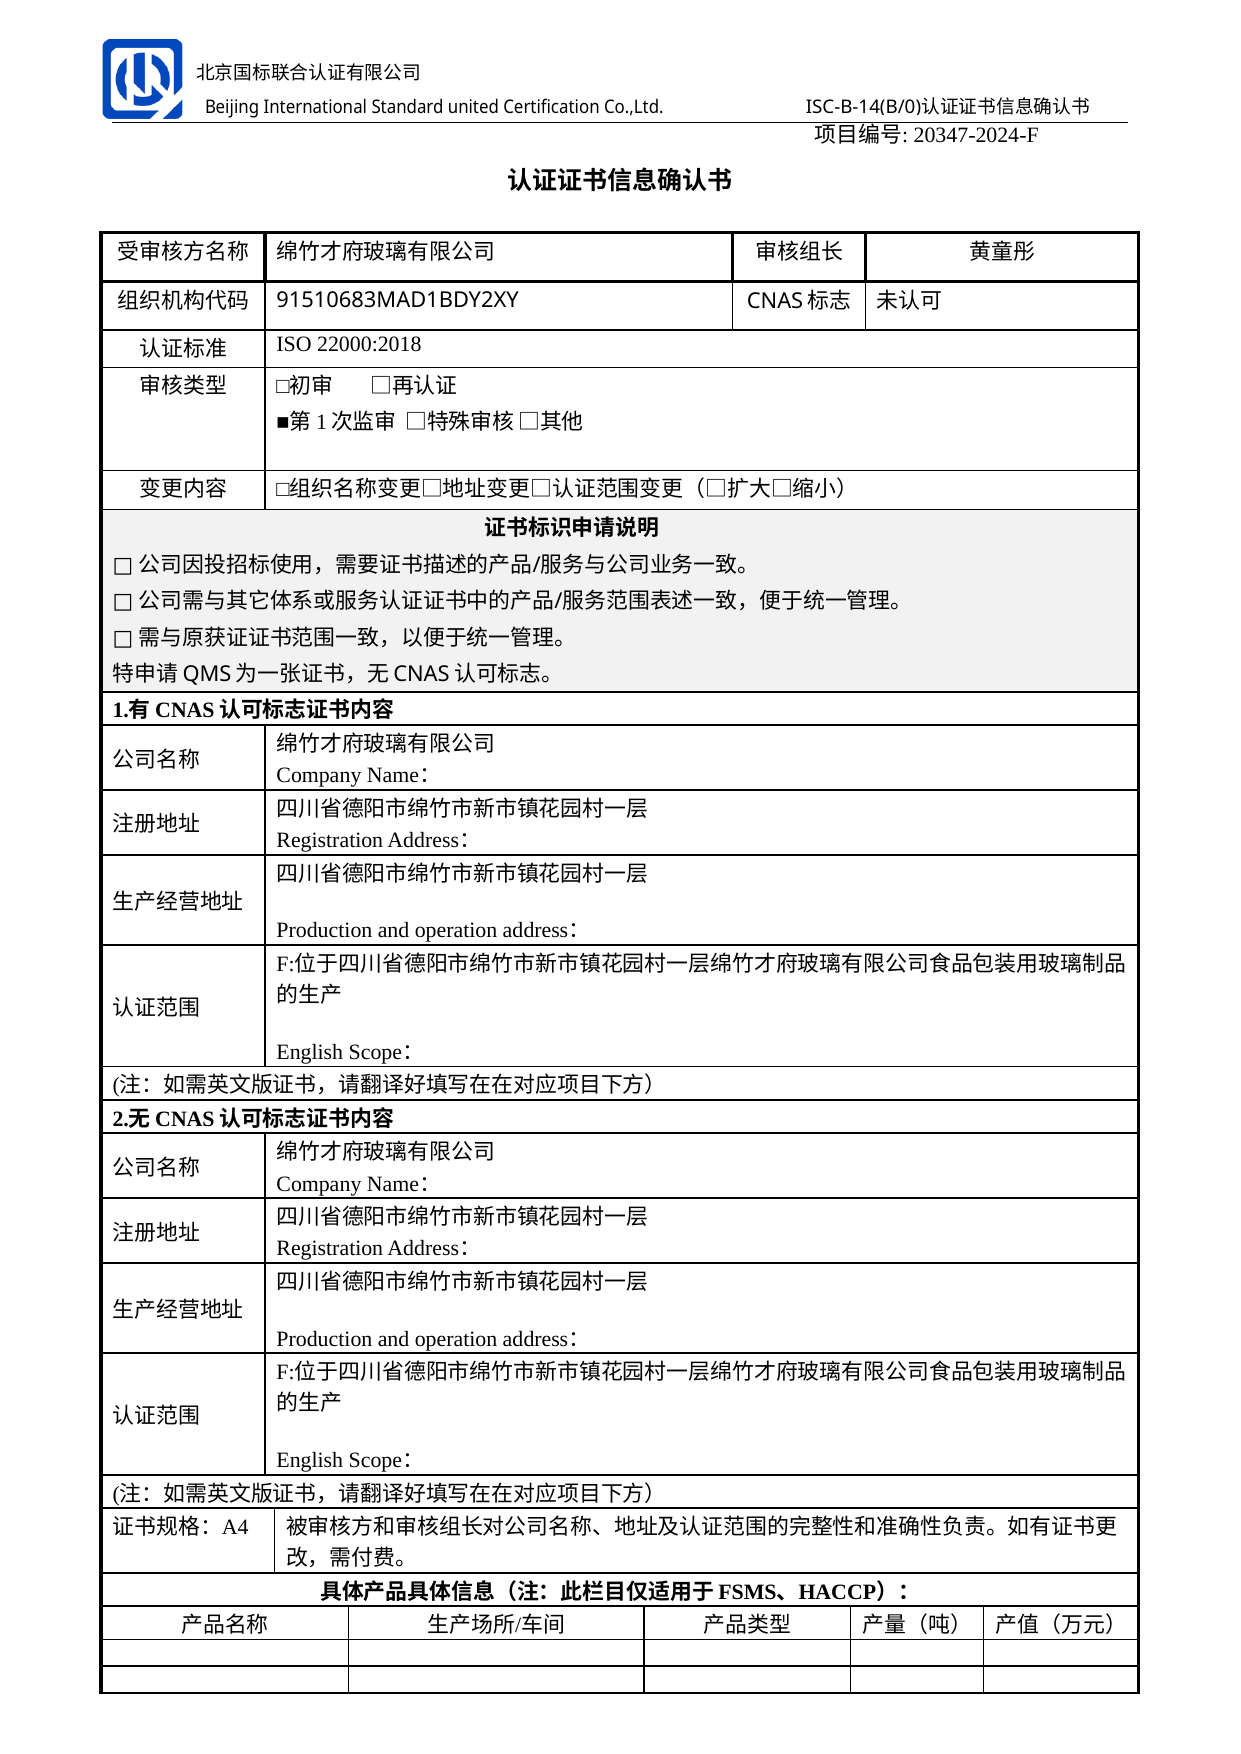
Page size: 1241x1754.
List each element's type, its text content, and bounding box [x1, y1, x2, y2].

table_cell [851, 1667, 983, 1692]
table_cell 公司名称 [103, 1134, 264, 1197]
table_header 黄童彤 [867, 234, 1137, 280]
table_cell 注册地址 [103, 791, 264, 854]
table_cell [645, 1640, 850, 1665]
table_cell 生产经营地址 [103, 856, 264, 944]
table_cell 91510683MAD1BDY2XY [266, 283, 732, 329]
table_cell 2.无CNAS认可标志证书内容 [103, 1101, 1137, 1132]
table_cell [103, 1640, 348, 1665]
table_cell 具体产品具体信息（注：此栏目仅适用于FSMS、HACCP）： [103, 1574, 1137, 1605]
table_header 受审核方名称 [103, 234, 263, 280]
table_cell 绵竹才府玻璃有限公司 Company Name： [266, 726, 1137, 789]
text 项目编号: 20347-2024-F [112, 123, 1128, 148]
table_cell [645, 1667, 850, 1692]
text 认证证书信息确认书 [112, 160, 1128, 197]
table_cell 审核类型 [103, 368, 264, 470]
table_cell [851, 1640, 983, 1665]
table_cell 组织机构代码 [103, 283, 264, 329]
table_cell 证书标识申请说明 □ 公司因投招标使用，需要证书描述的产品/服务与公司业务一致。 □ 公司需与其它体系或服务认证证书中的产品/服务范围表述一致，便于统一管理。 □ 需与原获证证书范围一致，以便于统一管理。 特申请QMS为一张证书，无CNAS认可标志。 [103, 510, 1137, 691]
table_cell [984, 1640, 1137, 1665]
table_cell F:位于四川省德阳市绵竹市新市镇花园村一层绵竹才府玻璃有限公司食品包装用玻璃制品的生产 English Scope： [266, 946, 1137, 1066]
table_cell 四川省德阳市绵竹市新市镇花园村一层 Production and operation address： [266, 1264, 1137, 1352]
table_cell 产品类型 [645, 1607, 850, 1638]
picture [102, 39, 183, 119]
table_cell [349, 1640, 643, 1665]
table_cell (注：如需英文版证书，请翻译好填写在在对应项目下方） [103, 1067, 1137, 1099]
table_cell 生产场所/车间 [349, 1607, 643, 1638]
table_cell 证书规格：A4 [103, 1509, 274, 1572]
table_cell 变更内容 [103, 471, 264, 509]
table_cell CNAS标志 [733, 283, 865, 329]
table_cell 四川省德阳市绵竹市新市镇花园村一层 Registration Address： [266, 1199, 1137, 1262]
table_cell 认证标准 [103, 331, 264, 366]
table_cell □初审 □再认证 ■第1次监审 □特殊审核 □其他 [266, 368, 1137, 470]
table_header 绵竹才府玻璃有限公司 [267, 234, 731, 280]
table_cell [984, 1667, 1137, 1692]
table_cell 认证范围 [103, 1354, 264, 1474]
table_cell (注：如需英文版证书，请翻译好填写在在对应项目下方） [103, 1476, 1137, 1507]
table_cell 被审核方和审核组长对公司名称、地址及认证范围的完整性和准确性负责。如有证书更改，需付费。 [275, 1509, 1137, 1572]
table_cell 认证范围 [103, 946, 264, 1066]
table_header 审核组长 [734, 234, 864, 280]
table_cell 四川省德阳市绵竹市新市镇花园村一层 Registration Address： [266, 791, 1137, 854]
table_cell F:位于四川省德阳市绵竹市新市镇花园村一层绵竹才府玻璃有限公司食品包装用玻璃制品的生产 English Scope： [266, 1354, 1137, 1474]
table_cell 产量（吨） [851, 1607, 983, 1638]
table_cell □组织名称变更□地址变更□认证范围变更（□扩大□缩小） [266, 471, 1137, 509]
table_cell 未认可 [866, 283, 1137, 329]
table_cell 1.有CNAS认可标志证书内容 [103, 693, 1137, 724]
table_cell 生产经营地址 [103, 1264, 264, 1352]
table_cell 四川省德阳市绵竹市新市镇花园村一层 Production and operation address： [266, 856, 1137, 944]
table_cell 公司名称 [103, 726, 264, 789]
table_cell 注册地址 [103, 1199, 264, 1262]
table_cell 产品名称 [103, 1607, 348, 1638]
table_cell ISO 22000:2018 [266, 331, 1137, 366]
table_cell 绵竹才府玻璃有限公司 Company Name： [266, 1134, 1137, 1197]
table_cell 产值（万元） [984, 1607, 1137, 1638]
table_cell [349, 1667, 643, 1692]
table_cell [103, 1667, 348, 1692]
